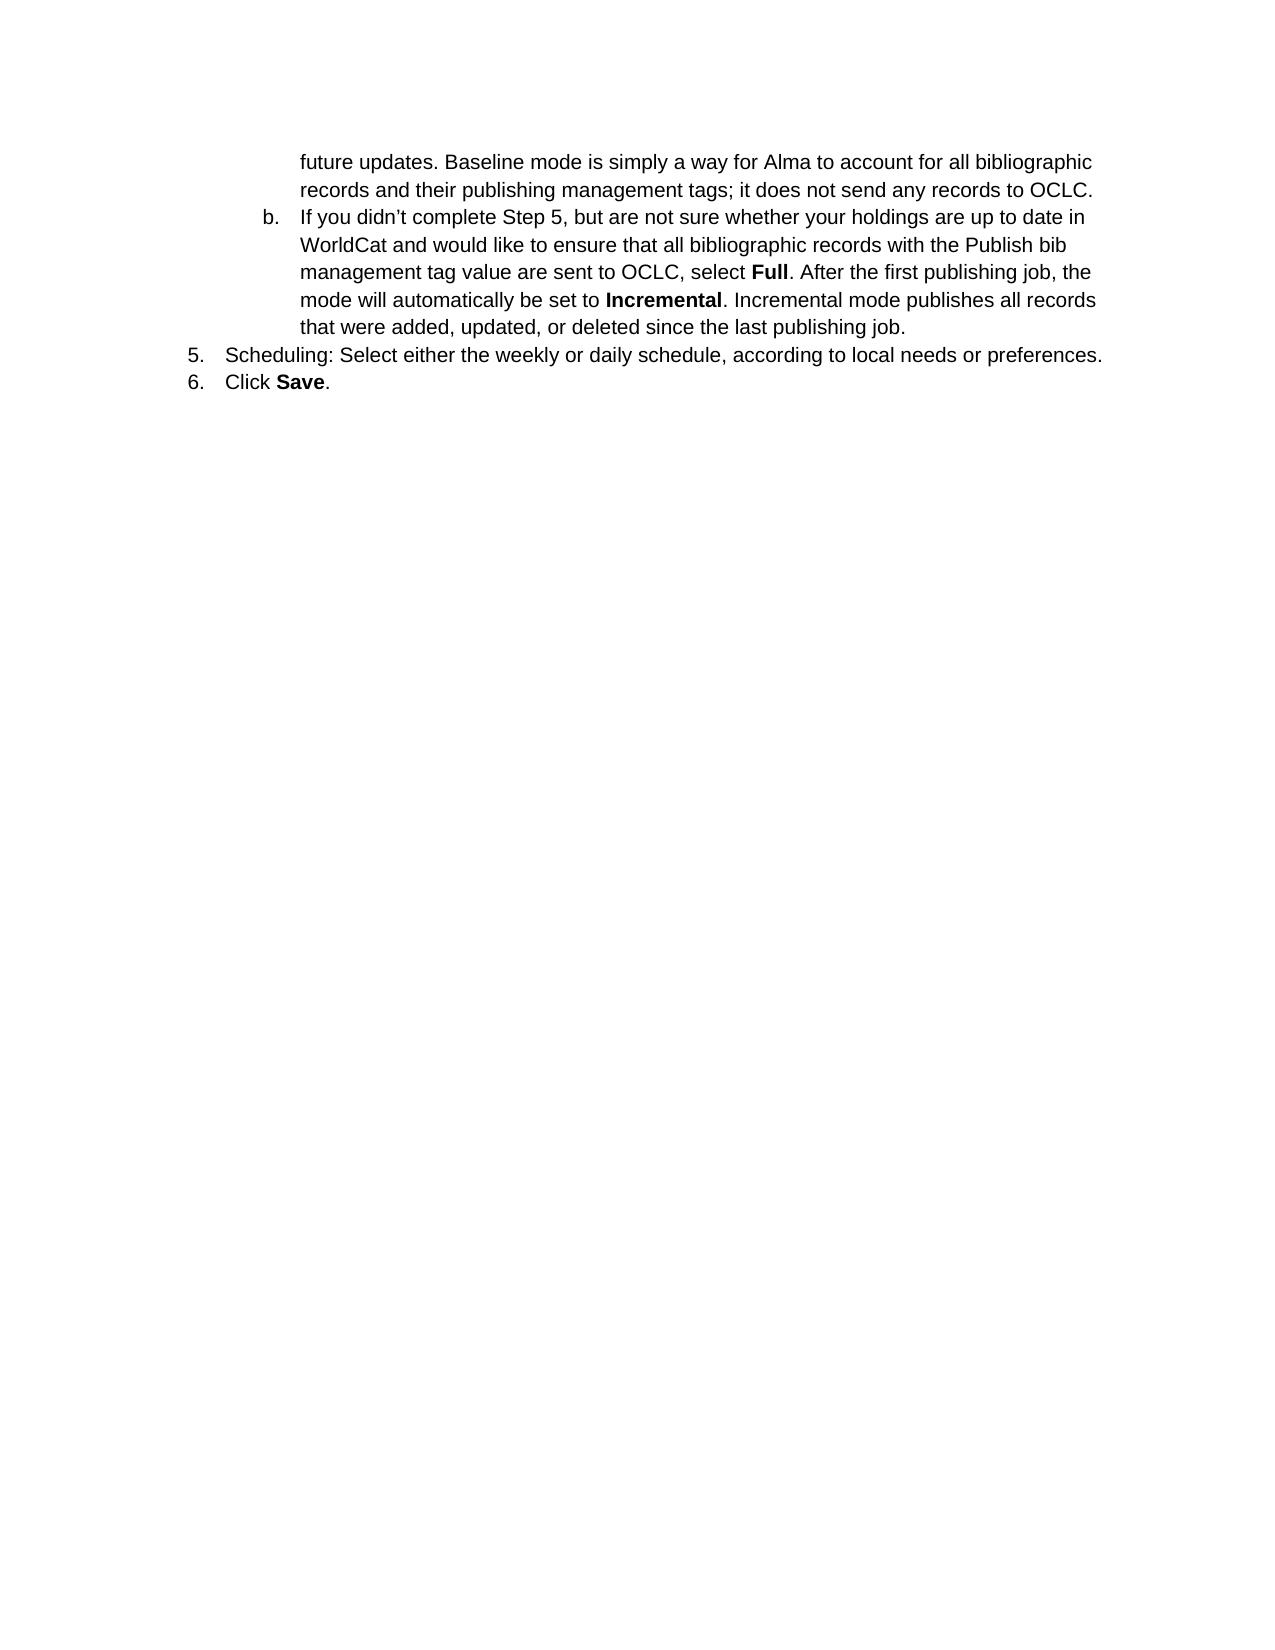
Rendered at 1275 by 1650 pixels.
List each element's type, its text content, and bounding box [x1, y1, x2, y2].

list If you didn’t complete Step 5, but are not sure whether your holdings are up to date in WorldCat and would like to ensure that all bibliographic records with the Publish bib management tag value are sent to OCLC, select Full. After the first publishing job, the mode will automatically be set to Incremental. Incremental mode publishes all records that were added, updated, or deleted since the last publishing job. [262, 205, 1125, 339]
list Scheduling: Select either the weekly or daily schedule, according to local needs or preferences. [187, 342, 1125, 366]
list Click Save. [187, 370, 1125, 394]
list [262, 150, 1125, 201]
